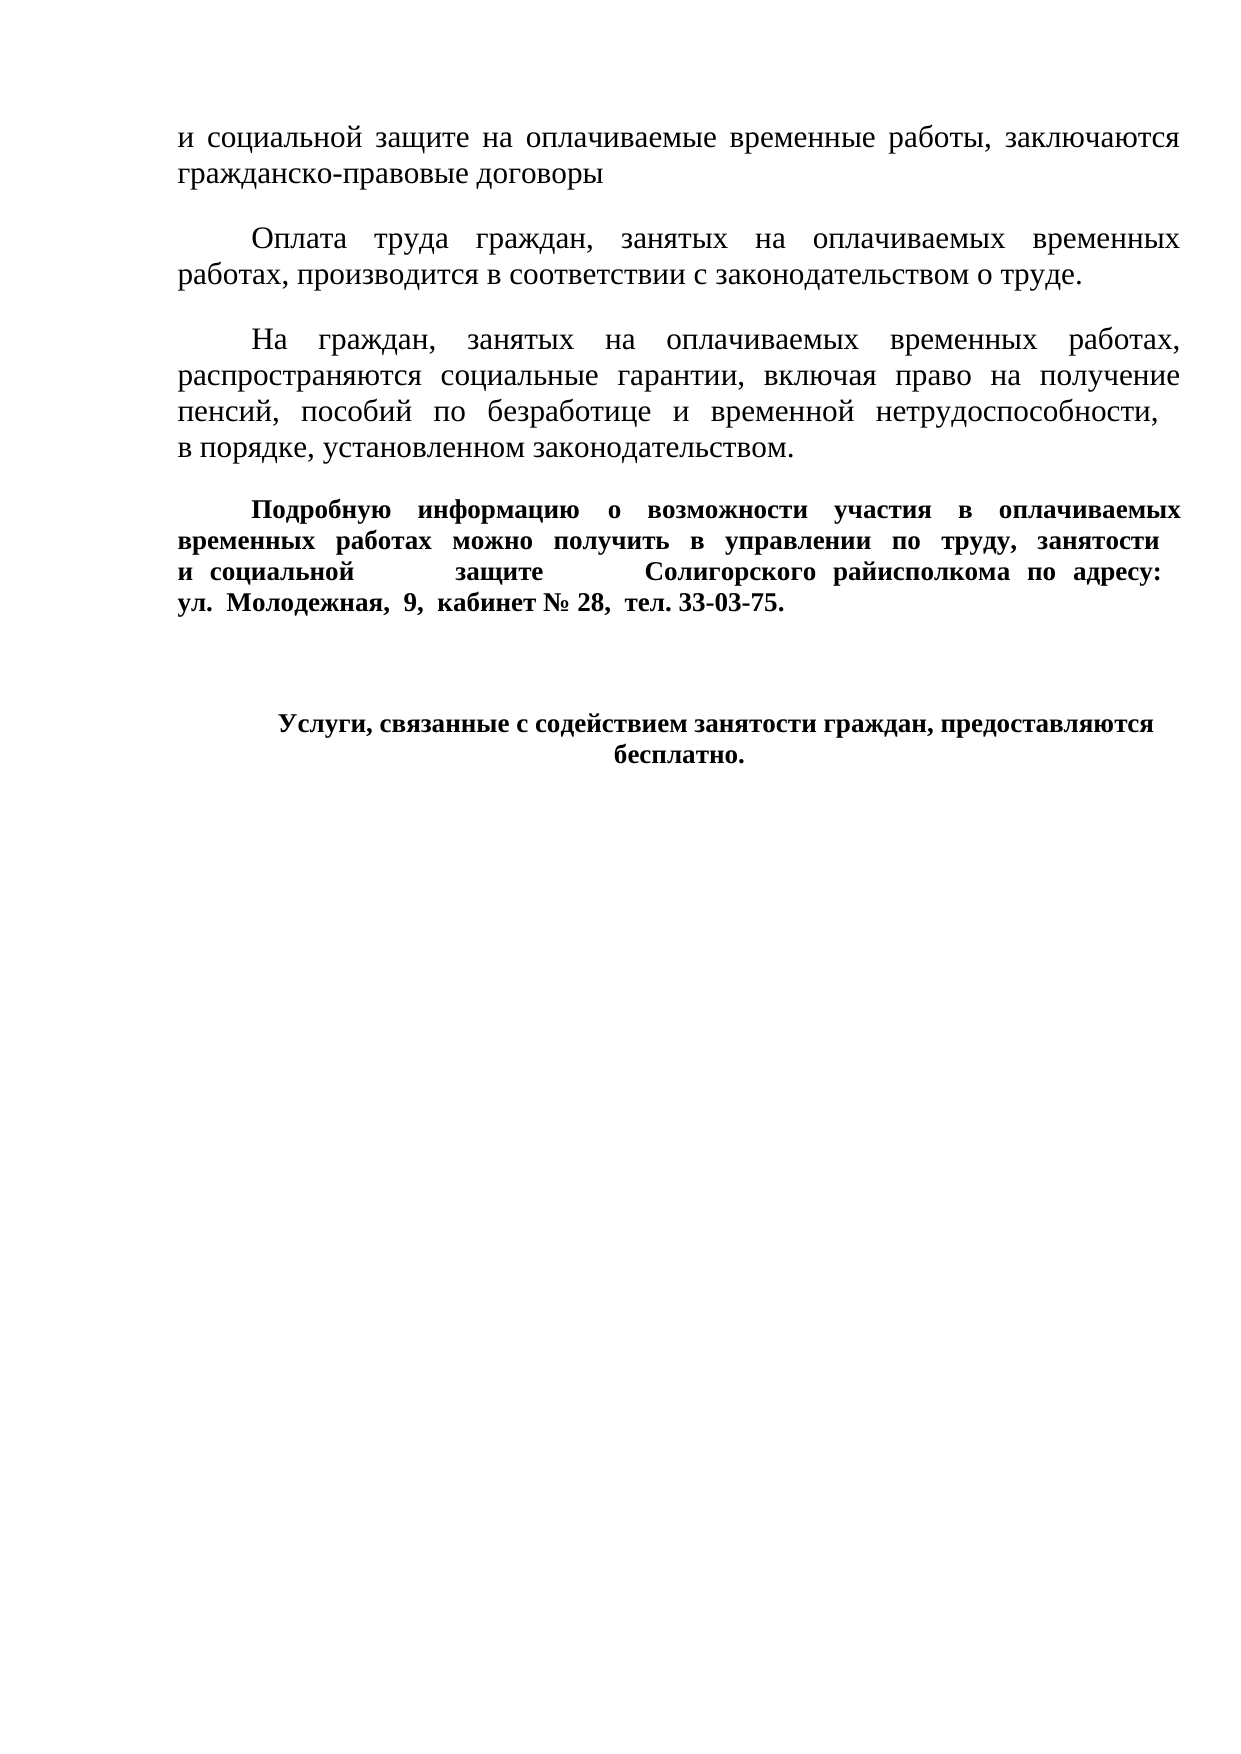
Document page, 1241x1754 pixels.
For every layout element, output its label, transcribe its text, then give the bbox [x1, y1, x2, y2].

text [177, 118, 1181, 190]
text На граждан, занятых на оплачиваемых временных работах, распространяются социальные гарантии, включая право на получение пенсий, пособий по безработице и временной нетрудоспособности, в порядке, установленном законодательством. [177, 320, 1181, 464]
text Оплата труда граждан, занятых на оплачиваемых временных работах, производится в соответствии с законодательством о труде. [177, 219, 1181, 291]
text Услуги, связанные с содействием занятости граждан, предоставляются бесплатно. [177, 707, 1181, 769]
text Подробную информацию о возможности участия в оплачиваемых временных работах можно получить в управлении по труду, занятости и социальной защите Солигорского райисполкома по адресу: ул. Молодежная, 9, кабинет № 28, тел. 33-03-75. [177, 493, 1181, 618]
